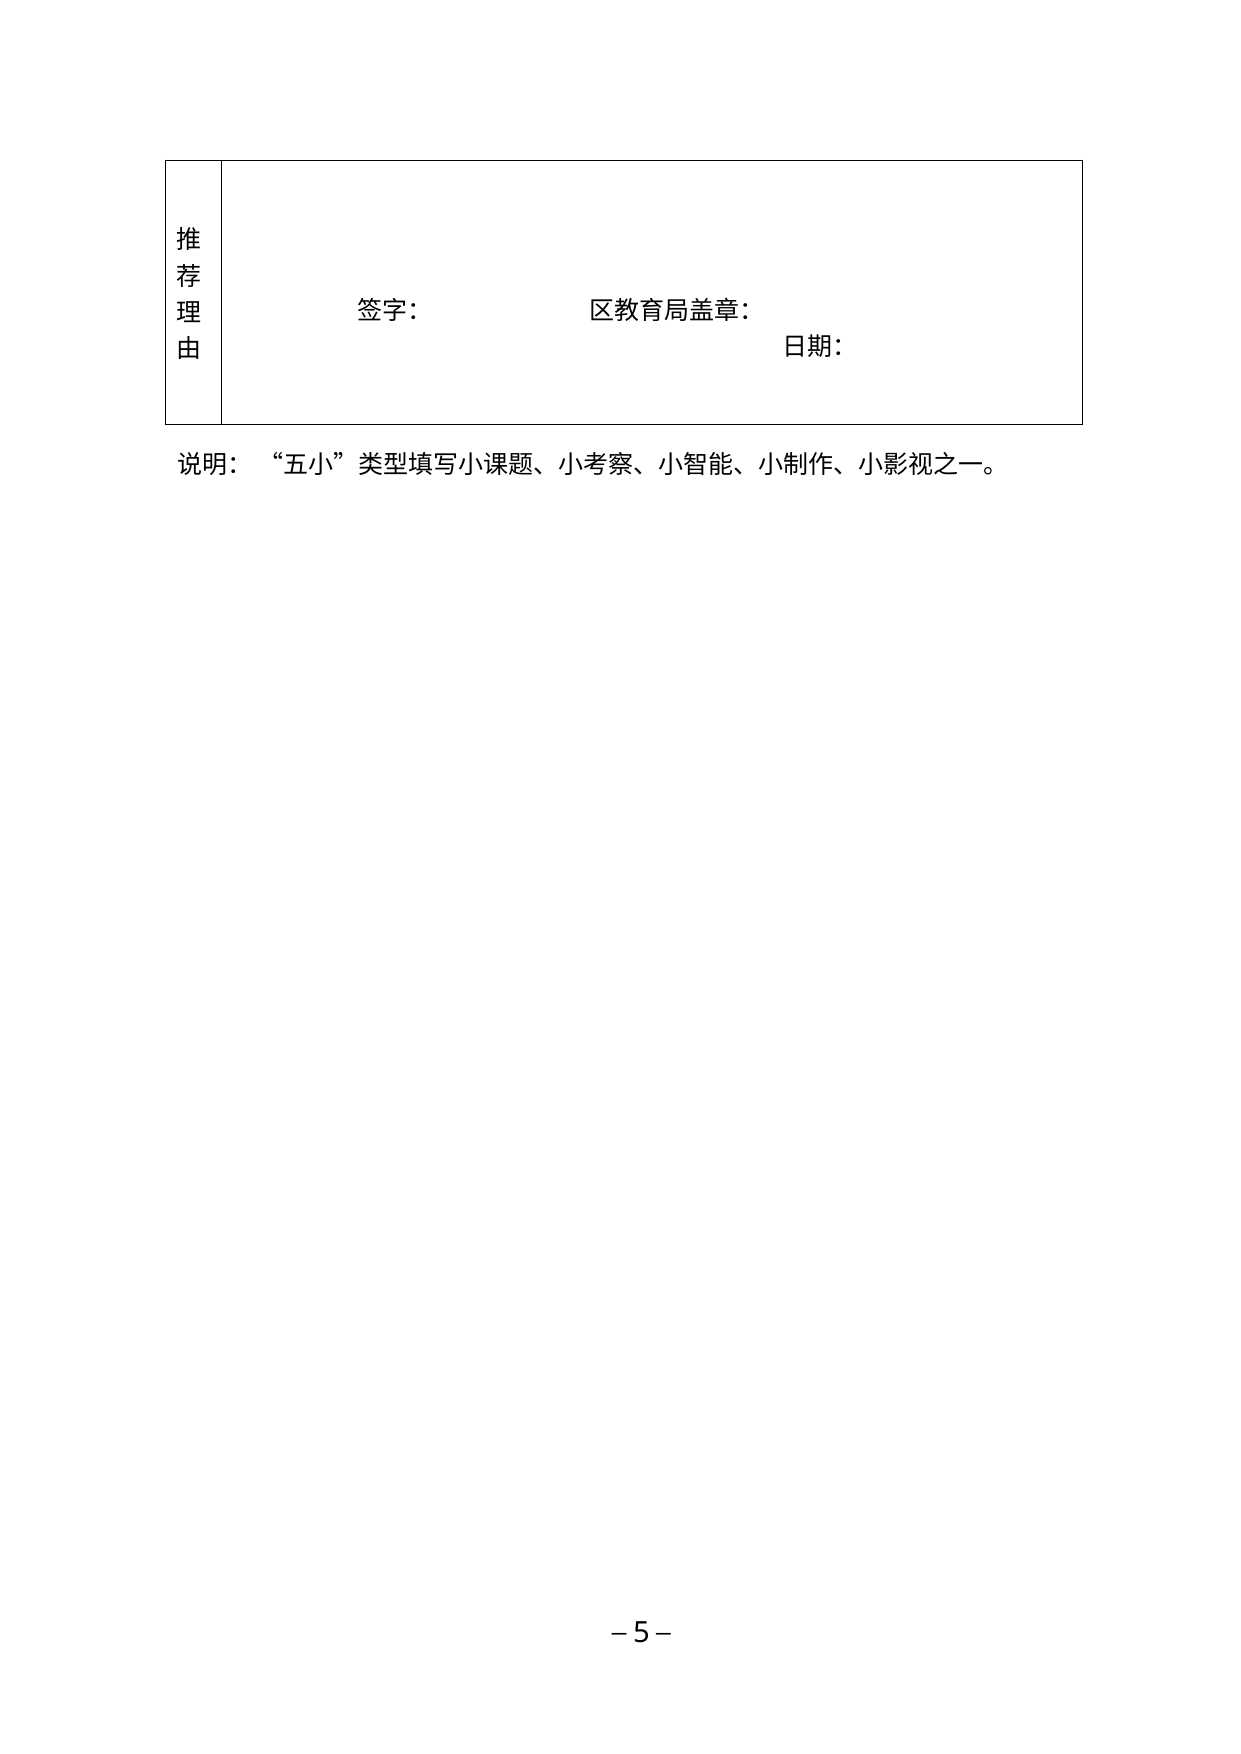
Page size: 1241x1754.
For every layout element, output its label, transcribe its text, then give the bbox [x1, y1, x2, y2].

table_cell 签字： 区教育局盖章： 日期： [222, 161, 1082, 424]
text 说明： “五小”类型填写小课题、小考察、小智能、小制作、小影视之一。 [177, 444, 1105, 480]
table_cell 推荐理由 [166, 161, 221, 424]
